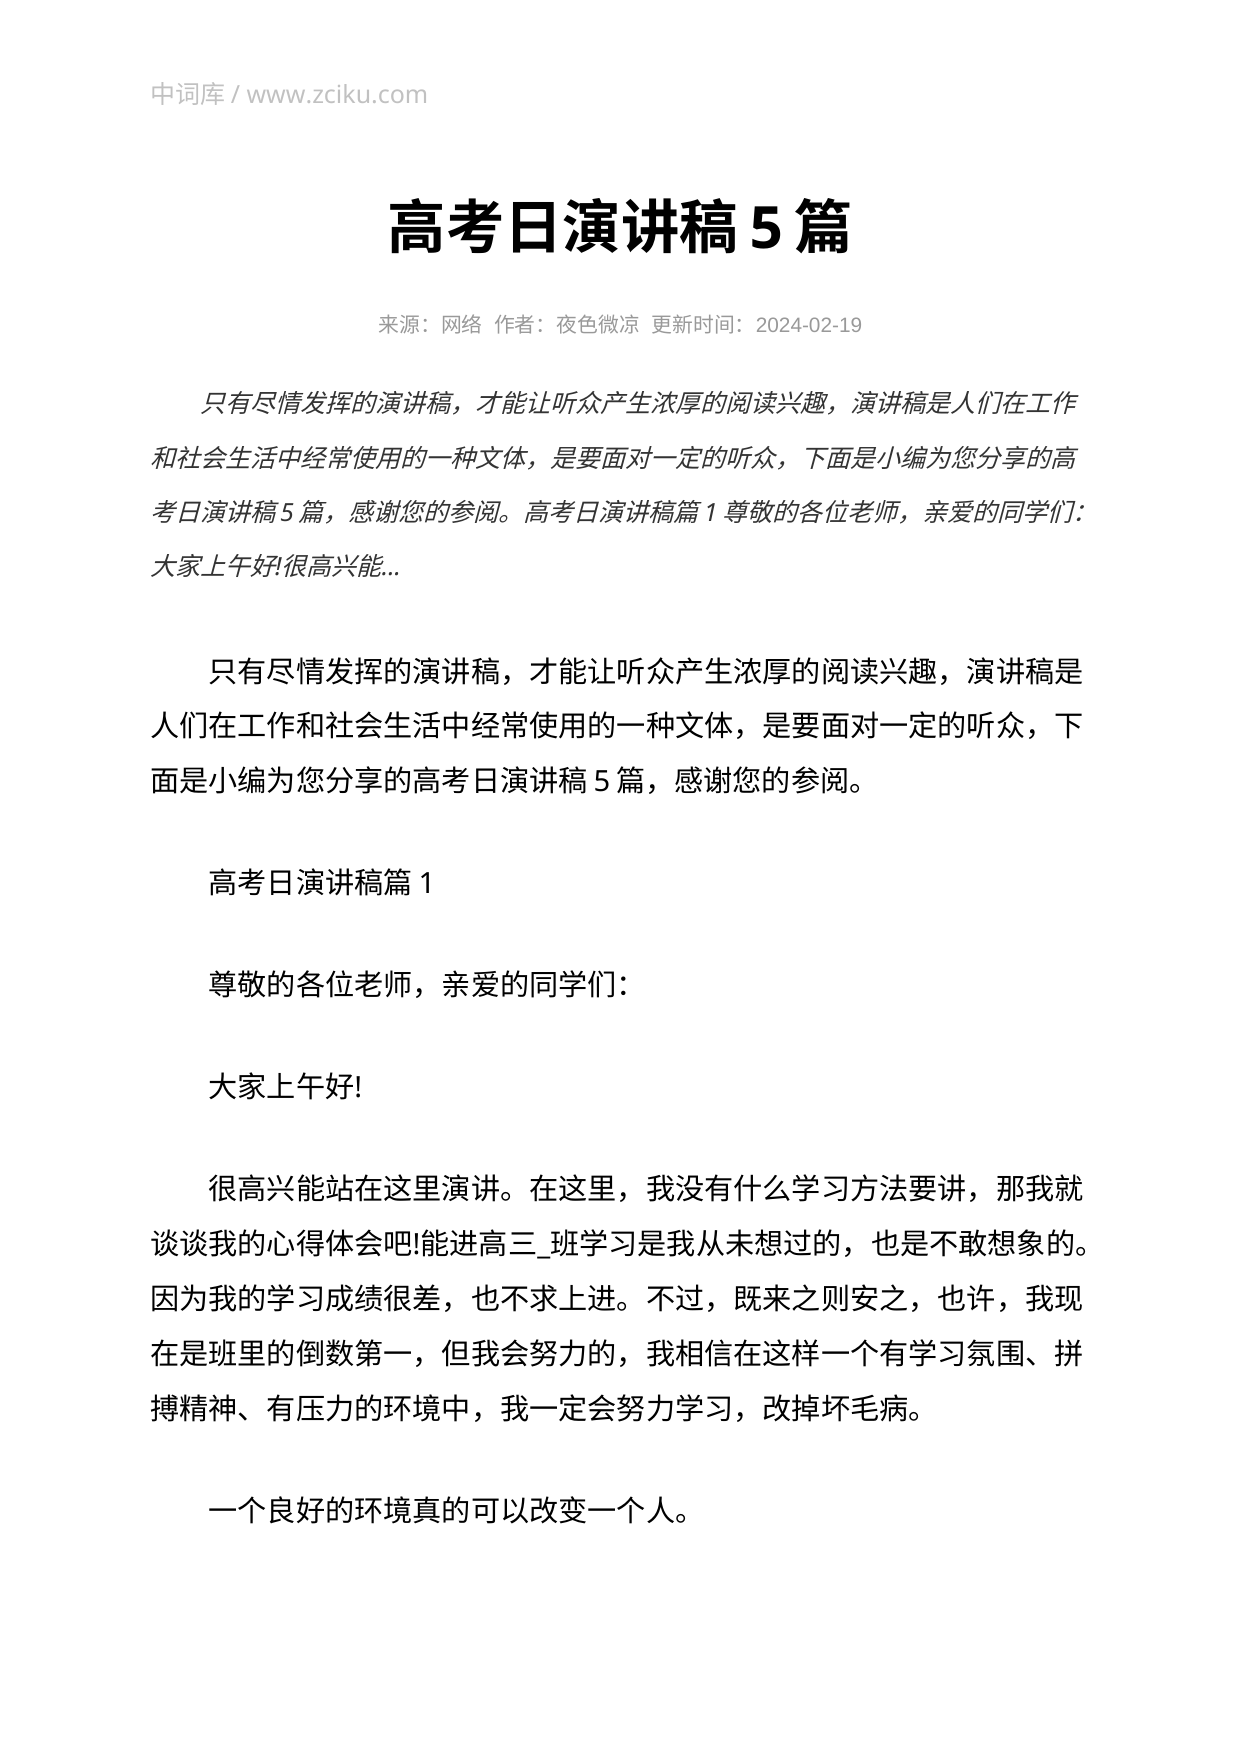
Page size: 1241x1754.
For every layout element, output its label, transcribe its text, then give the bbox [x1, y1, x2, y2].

text 高考日演讲稿篇1 [150, 860, 1090, 902]
text 大家上午好! [150, 1064, 1090, 1106]
text 一个良好的环境真的可以改变一个人。 [150, 1487, 1090, 1529]
text 尊敬的各位老师，亲爱的同学们： [150, 962, 1090, 1004]
text 只有尽情发挥的演讲稿，才能让听众产生浓厚的阅读兴趣，演讲稿是人们在工作和社会生活中经常使用的一种文体，是要面对一定的听众，下面是小编为您分享的高考日演讲稿5篇，感谢您的参阅。 [150, 648, 1090, 800]
text 来源：网络 作者：夜色微凉 更新时间：2024-02-19 [150, 313, 1090, 337]
text 只有尽情发挥的演讲稿，才能让听众产生浓厚的阅读兴趣，演讲稿是人们在工作和社会生活中经常使用的一种文体，是要面对一定的听众，下面是小编为您分享的高考日演讲稿5篇，感谢您的参阅。高考日演讲稿篇1尊敬的各位老师，亲爱的同学们：大家上午好!很高兴能... [150, 384, 1090, 583]
subtitle 高考日演讲稿5篇 [150, 181, 1090, 266]
text 很高兴能站在这里演讲。在这里，我没有什么学习方法要讲，那我就谈谈我的心得体会吧!能进高三_班学习是我从未想过的，也是不敢想象的。因为我的学习成绩很差，也不求上进。不过，既来之则安之，也许，我现在是班里的倒数第一，但我会努力的，我相信在这样一个有学习氛围、拼搏精神、有压力的环境中，我一定会努力学习，改掉坏毛病。 [150, 1166, 1090, 1428]
